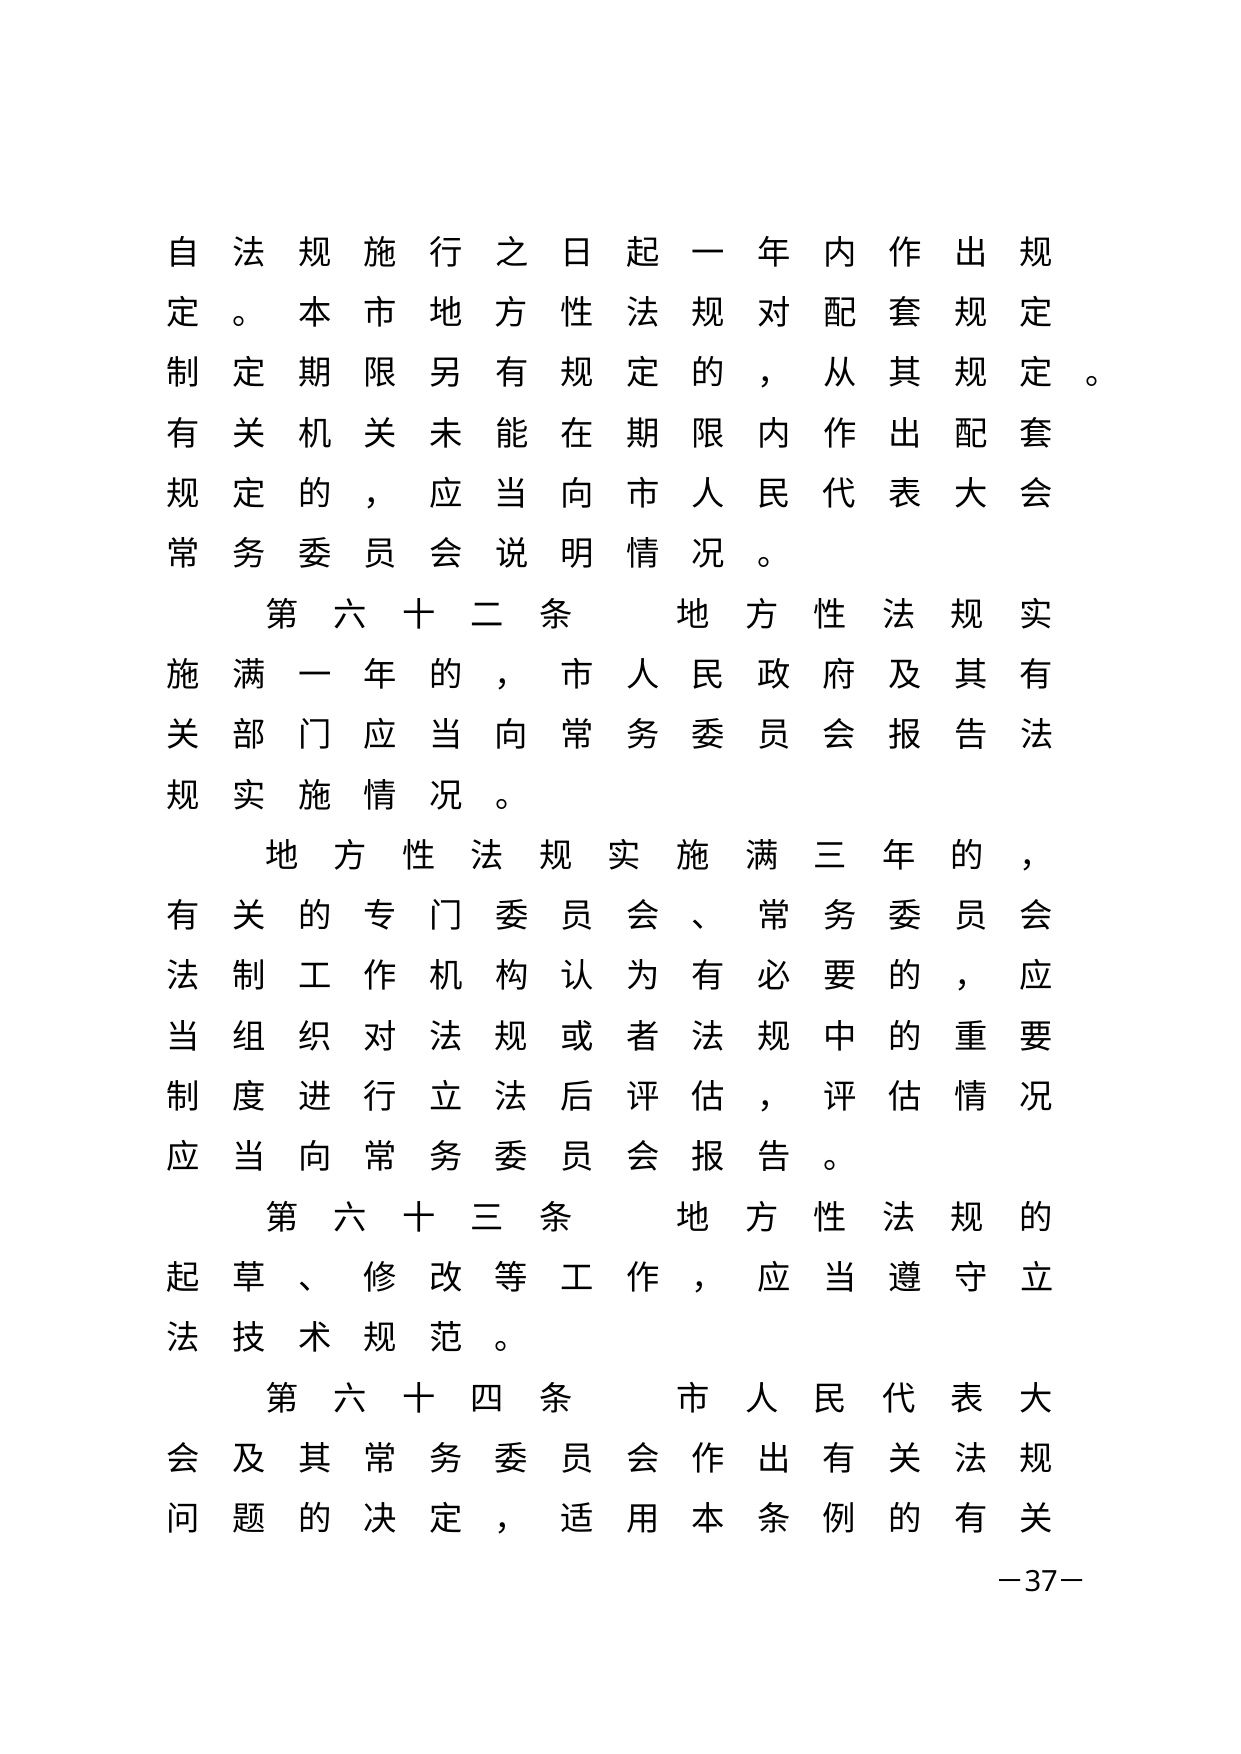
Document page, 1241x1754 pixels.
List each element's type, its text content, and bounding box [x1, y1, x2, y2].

text 第六十三条 地方性法规的起草、修改等工作，应当遵守立法技术规范。 [167, 1184, 1085, 1365]
text 第六十二条 地方性法规实施满一年的，市人民政府及其有关部门应当向常务委员会报告法规实施情况。 [167, 581, 1085, 823]
text 第六十一条 本市地方性法规明确要求有关机关对专门事项作出配套规定的，有关机关应当自法规施行之日起一年内作出规定。本市地方性法规对配套规定制定期限另有规定的，从其规定。有关机关未能在期限内作出配套规定的，应当向市人民代表大会常务委员会说明情况。 [167, 219, 1085, 581]
text 地方性法规实施满三年的，有关的专门委员会、常务委员会法制工作机构认为有必要的，应当组织对法规或者法规中的重要制度进行立法后评估，评估情况应当向常务委员会报告。 [167, 823, 1085, 1184]
text 第六十四条 市人民代表大会及其常务委员会作出有关法规问题的决定，适用本条例的有关规定。 [167, 1365, 1085, 1546]
